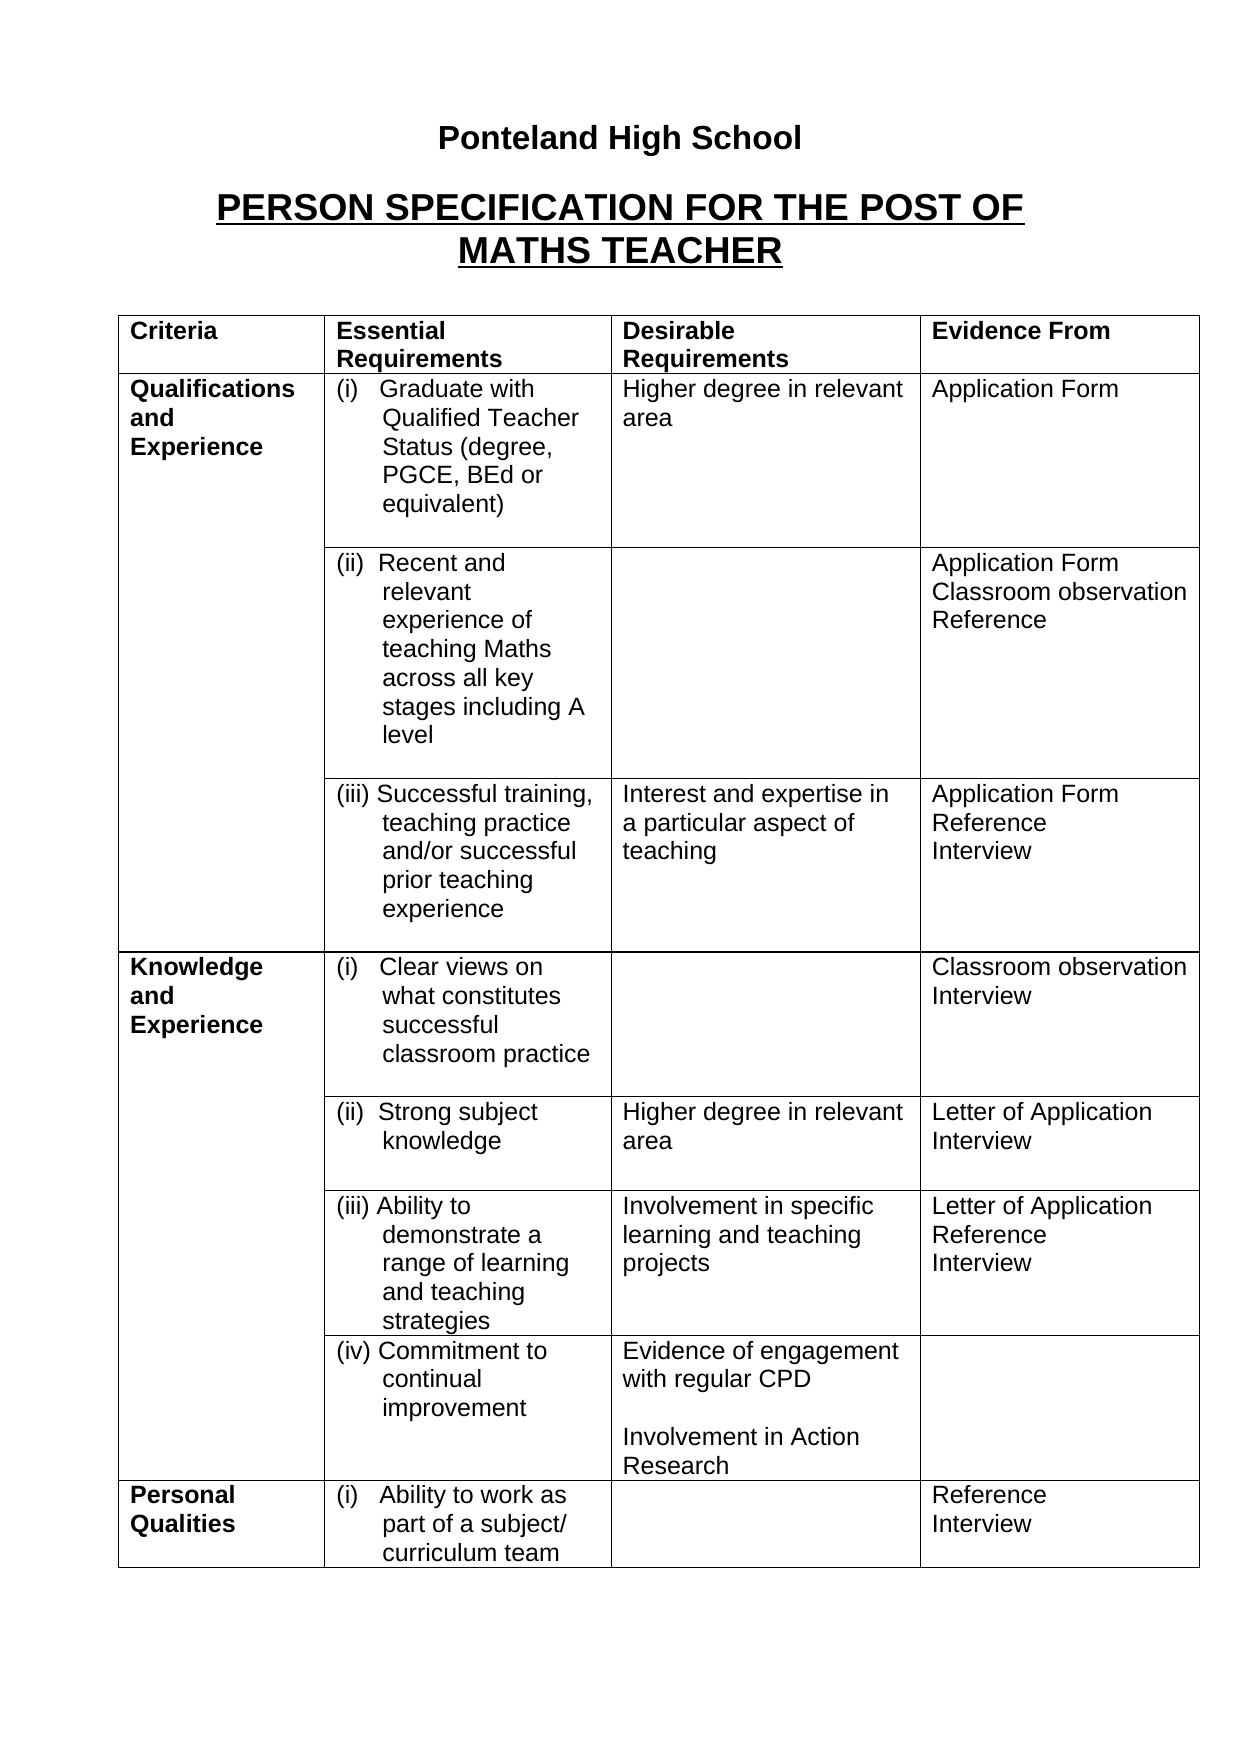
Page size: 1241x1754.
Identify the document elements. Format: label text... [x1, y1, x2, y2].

table_cell (i) Clear views on what constitutes successful classroom practice [325, 953, 611, 1096]
table_cell (iii) Successful training, teaching practice and/or successful prior teaching experience [325, 779, 611, 951]
text MATHS TEACHER [118, 228, 1122, 272]
table_cell (ii) Strong subject knowledge [325, 1097, 611, 1190]
table_cell Higher degree in relevant area [612, 374, 920, 547]
table_cell Application Form Reference Interview [921, 779, 1199, 951]
text PERSON SPECIFICATION FOR THE POST OF [118, 185, 1122, 228]
table_cell Involvement in specific learning and teaching projects [612, 1191, 920, 1335]
table_cell Knowledge and Experience [119, 953, 324, 1479]
table_header Essential Requirements [325, 316, 611, 373]
text Ponteland High School [118, 118, 1122, 157]
table_cell Reference Interview [921, 1481, 1199, 1567]
table_cell Application Form [921, 374, 1199, 547]
table_cell Qualifications and Experience [119, 374, 324, 951]
table_cell [612, 1481, 920, 1567]
table_cell (ii) Recent and relevant experience of teaching Maths across all key stages including A level [325, 548, 611, 778]
table_header Criteria [119, 316, 324, 373]
table_header Evidence From [921, 316, 1199, 373]
table_cell Interest and expertise in a particular aspect of teaching [612, 779, 920, 951]
table_header Desirable Requirements [612, 316, 920, 373]
table_cell Higher degree in relevant area [612, 1097, 920, 1190]
table_cell Application Form Classroom observation Reference [921, 548, 1199, 778]
table_cell (i) Graduate with Qualified Teacher Status (degree, PGCE, BEd or equivalent) [325, 374, 611, 547]
table_cell [612, 548, 920, 778]
table_cell Classroom observation Interview [921, 953, 1199, 1096]
table_cell Letter of Application Reference Interview [921, 1191, 1199, 1335]
table_cell Letter of Application Interview [921, 1097, 1199, 1190]
table_cell Personal Qualities [119, 1481, 324, 1567]
table_cell (i) Ability to work as part of a subject/ curriculum team [325, 1481, 611, 1567]
table_cell [612, 953, 920, 1096]
table_cell Evidence of engagement with regular CPD Involvement in Action Research [612, 1336, 920, 1479]
table_cell [921, 1336, 1199, 1479]
table_cell (iv) Commitment to continual improvement [325, 1336, 611, 1479]
table_cell (iii) Ability to demonstrate a range of learning and teaching strategies [325, 1191, 611, 1335]
